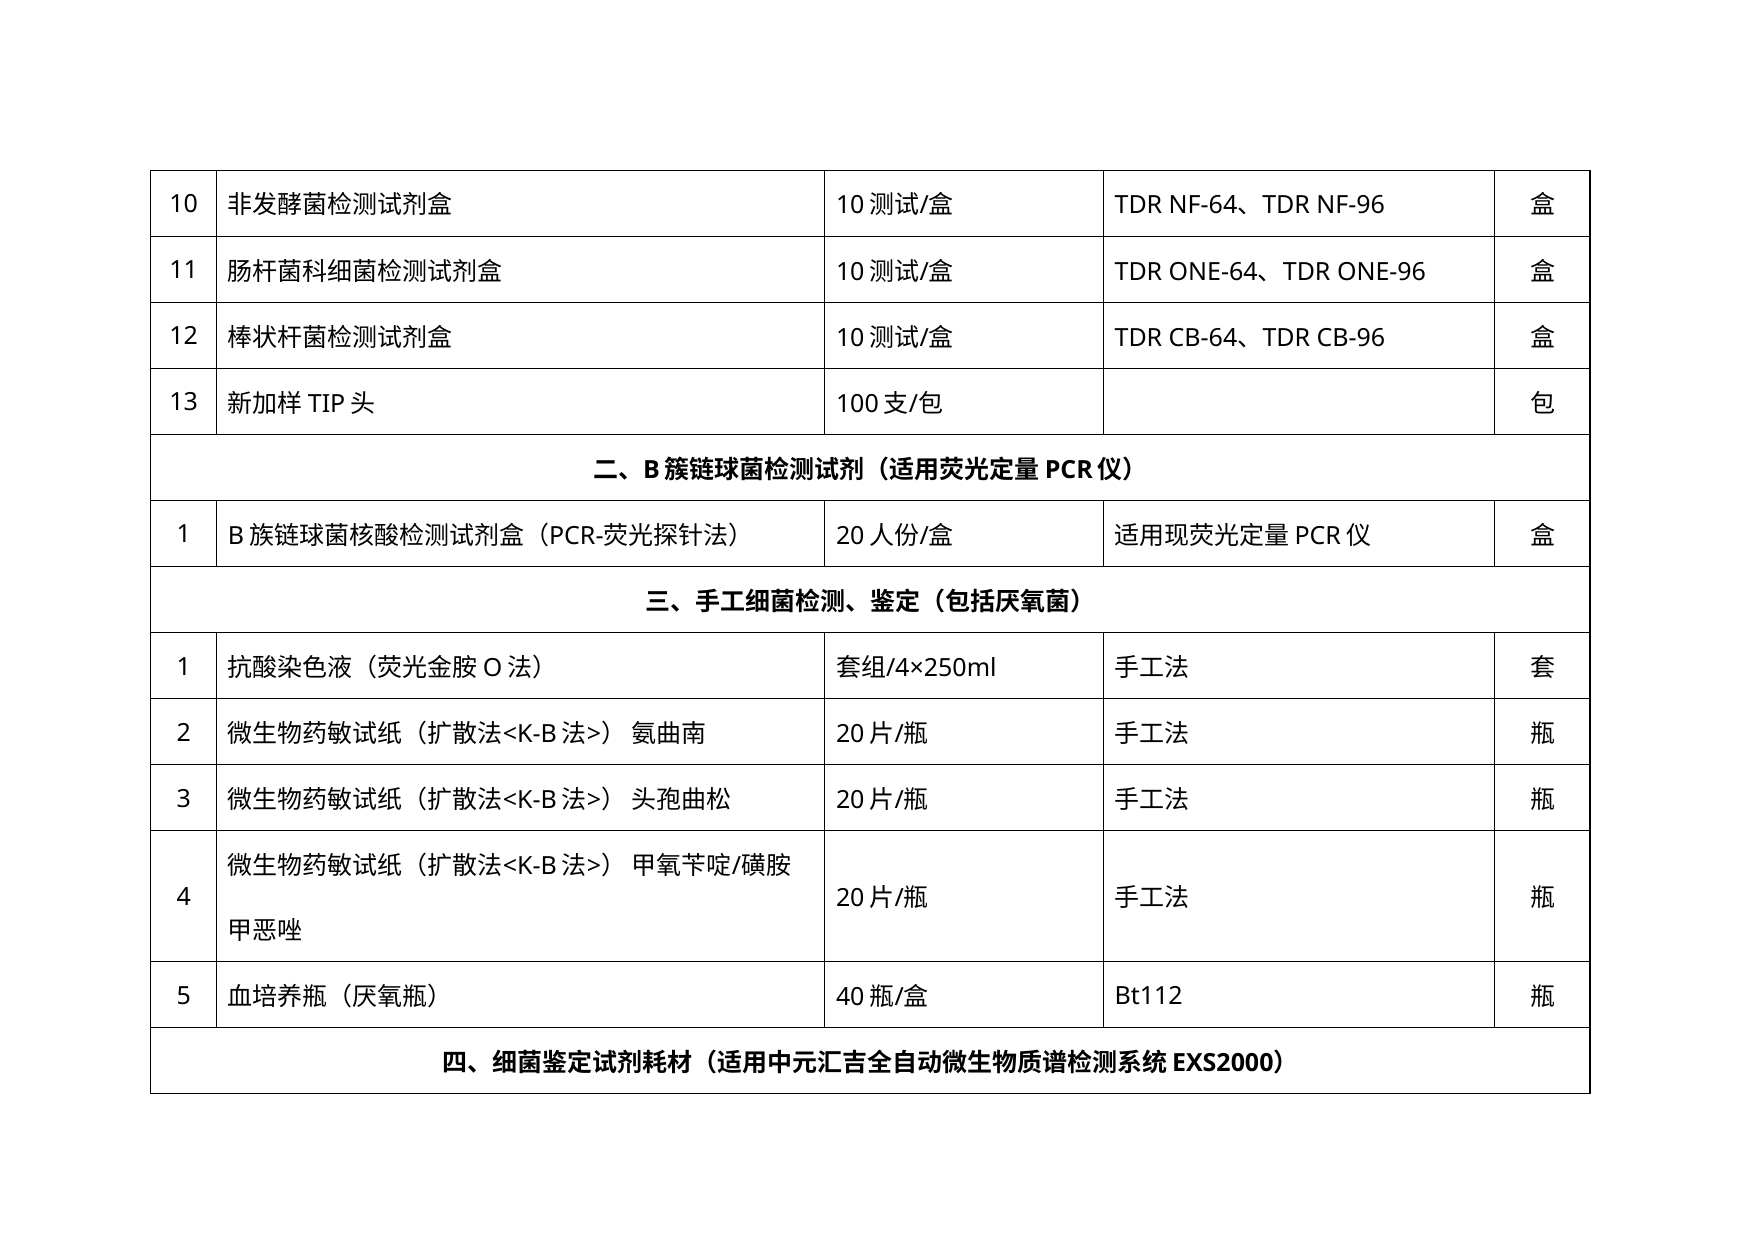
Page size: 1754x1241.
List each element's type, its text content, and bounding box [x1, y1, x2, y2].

table_cell 二、B簇链球菌检测试剂（适用荧光定量PCR仪） [151, 435, 1589, 500]
table_cell 盒 [1495, 303, 1589, 368]
table_cell B族链球菌核酸检测试剂盒（PCR-荧光探针法） [217, 501, 824, 566]
table_cell 瓶 [1495, 699, 1589, 764]
table_cell 手工法 [1104, 831, 1494, 961]
table_cell 手工法 [1104, 765, 1494, 830]
table_cell 肠杆菌科细菌检测试剂盒 [217, 237, 824, 302]
table_cell 瓶 [1495, 962, 1589, 1027]
table_cell 套组/4×250ml [825, 633, 1103, 698]
table_cell 13 [151, 369, 216, 434]
table_cell 20片/瓶 [825, 765, 1103, 830]
table_cell 抗酸染色液（荧光金胺O法） [217, 633, 824, 698]
table_cell 20人份/盒 [825, 501, 1103, 566]
table_cell 20片/瓶 [825, 699, 1103, 764]
table_cell 10测试/盒 [825, 171, 1103, 236]
table_cell 4 [151, 831, 216, 961]
table_cell 手工法 [1104, 699, 1494, 764]
table_cell 微生物药敏试纸（扩散法<K-B法>） 头孢曲松 [217, 765, 824, 830]
table_cell 10测试/盒 [825, 303, 1103, 368]
table_cell 棒状杆菌检测试剂盒 [217, 303, 824, 368]
table_cell 四、细菌鉴定试剂耗材（适用中元汇吉全自动微生物质谱检测系统EXS2000） [151, 1028, 1589, 1093]
table_cell 12 [151, 303, 216, 368]
table_cell Bt112 [1104, 962, 1494, 1027]
table_cell 10测试/盒 [825, 237, 1103, 302]
table_cell 1 [151, 633, 216, 698]
table_cell 40瓶/盒 [825, 962, 1103, 1027]
table_cell 微生物药敏试纸（扩散法<K-B法>） 氨曲南 [217, 699, 824, 764]
table_cell 3 [151, 765, 216, 830]
table_cell 包 [1495, 369, 1589, 434]
table_cell 三、手工细菌检测、鉴定（包括厌氧菌） [151, 567, 1589, 632]
table_cell 瓶 [1495, 765, 1589, 830]
table_cell 1 [151, 501, 216, 566]
table_cell TDR NF-64、TDR NF-96 [1104, 171, 1494, 236]
table_cell TDR ONE-64、TDR ONE-96 [1104, 237, 1494, 302]
table_cell 20片/瓶 [825, 831, 1103, 961]
table_cell 5 [151, 962, 216, 1027]
table_cell 套 [1495, 633, 1589, 698]
table_cell 适用现荧光定量PCR仪 [1104, 501, 1494, 566]
table_cell 血培养瓶（厌氧瓶） [217, 962, 824, 1027]
table_cell 10 [151, 171, 216, 236]
table_cell 100支/包 [825, 369, 1103, 434]
table_cell 盒 [1495, 237, 1589, 302]
table_cell TDR CB-64、TDR CB-96 [1104, 303, 1494, 368]
table_cell 盒 [1495, 171, 1589, 236]
table_cell 11 [151, 237, 216, 302]
table_cell 2 [151, 699, 216, 764]
table_cell 非发酵菌检测试剂盒 [217, 171, 824, 236]
table_cell 瓶 [1495, 831, 1589, 961]
table_cell 微生物药敏试纸（扩散法<K-B法>） 甲氧苄啶/磺胺甲恶唑 [217, 831, 824, 961]
table_cell 盒 [1495, 501, 1589, 566]
table_cell 手工法 [1104, 633, 1494, 698]
table_cell 新加样TIP头 [217, 369, 824, 434]
table_cell [1104, 369, 1494, 434]
